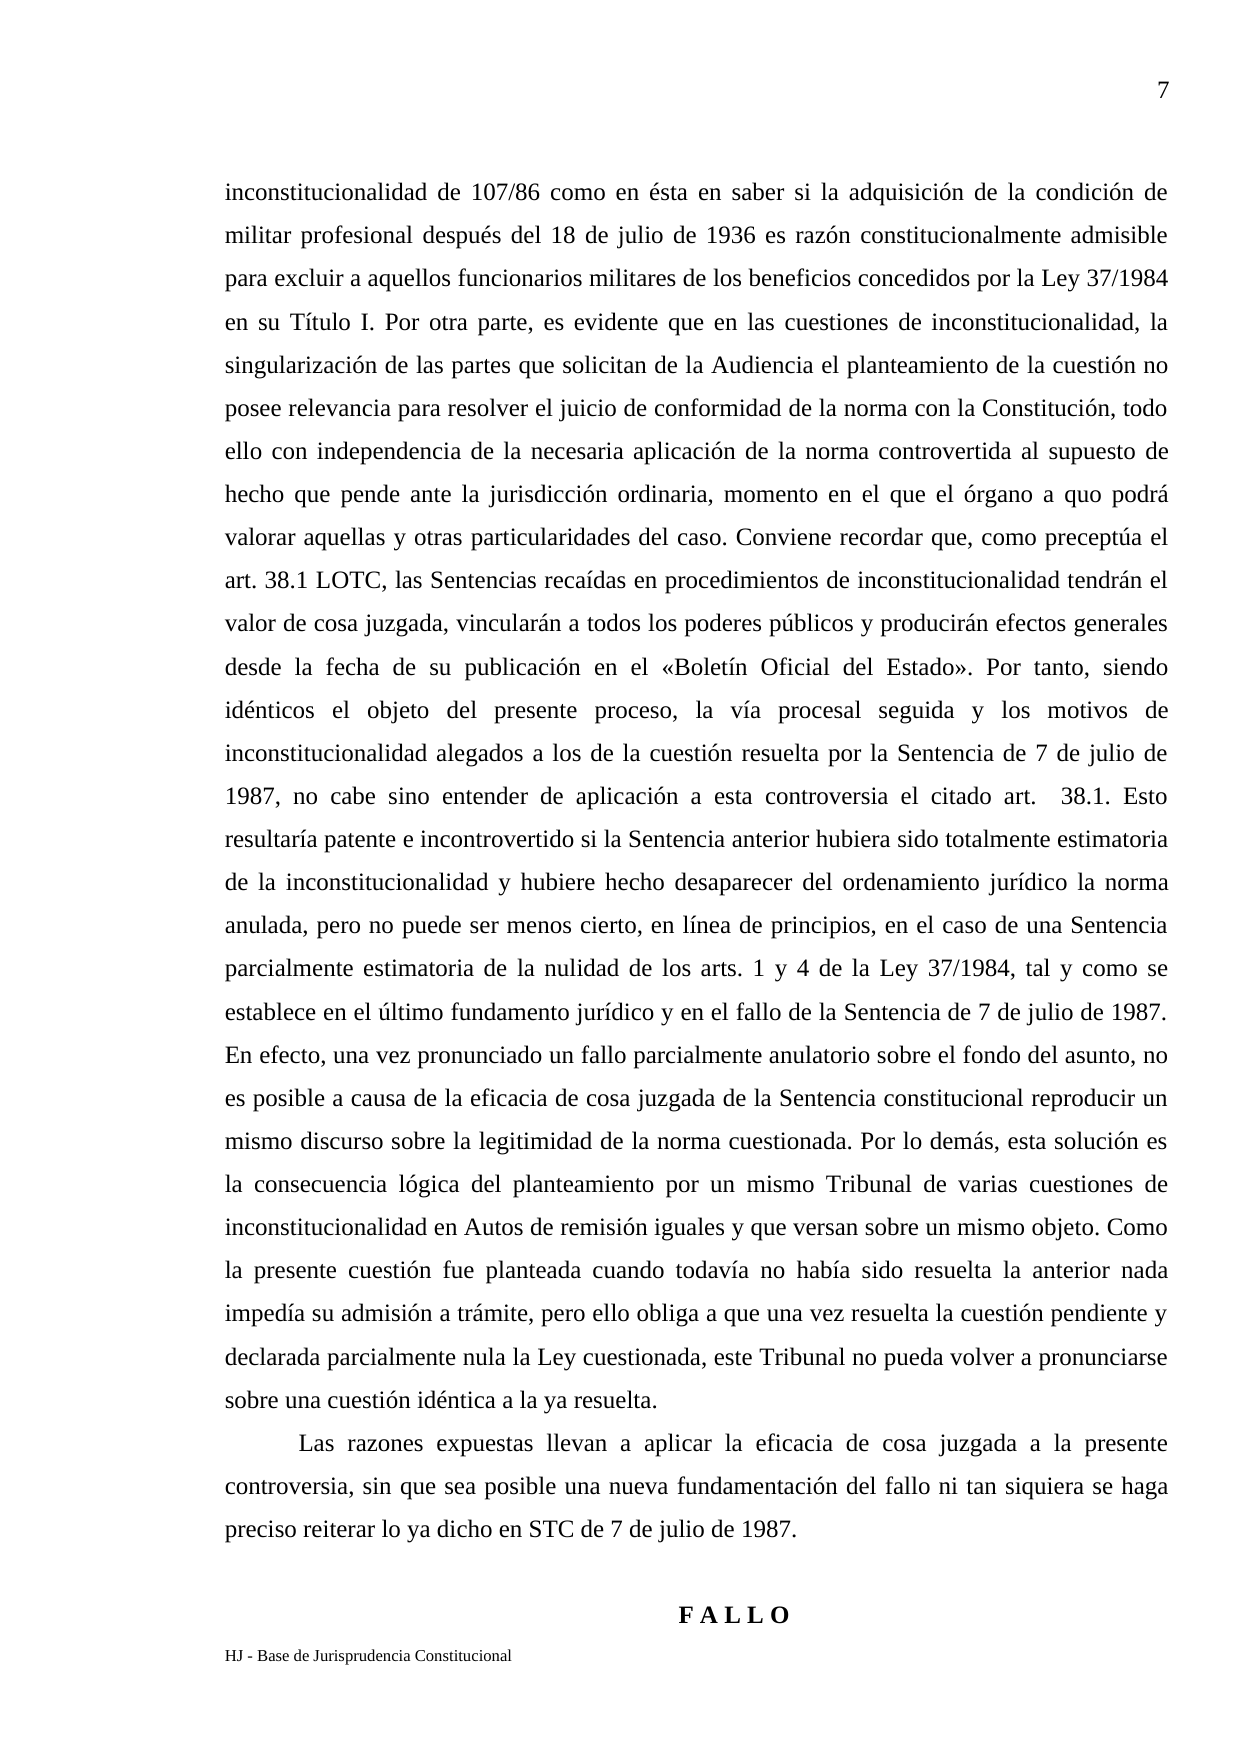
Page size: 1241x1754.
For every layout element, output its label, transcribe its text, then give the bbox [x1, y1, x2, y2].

subtitle F A L L O [224, 1600, 1169, 1629]
text Las razones expuestas llevan a aplicar la eficacia de cosa juzgada a la presente controversia, sin que sea posible una nueva fundamentación del fallo ni tan siquiera se haga preciso reiterar lo ya dicho en STC de 7 de julio de 1987. [224, 1428, 1169, 1543]
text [224, 177, 1169, 1413]
